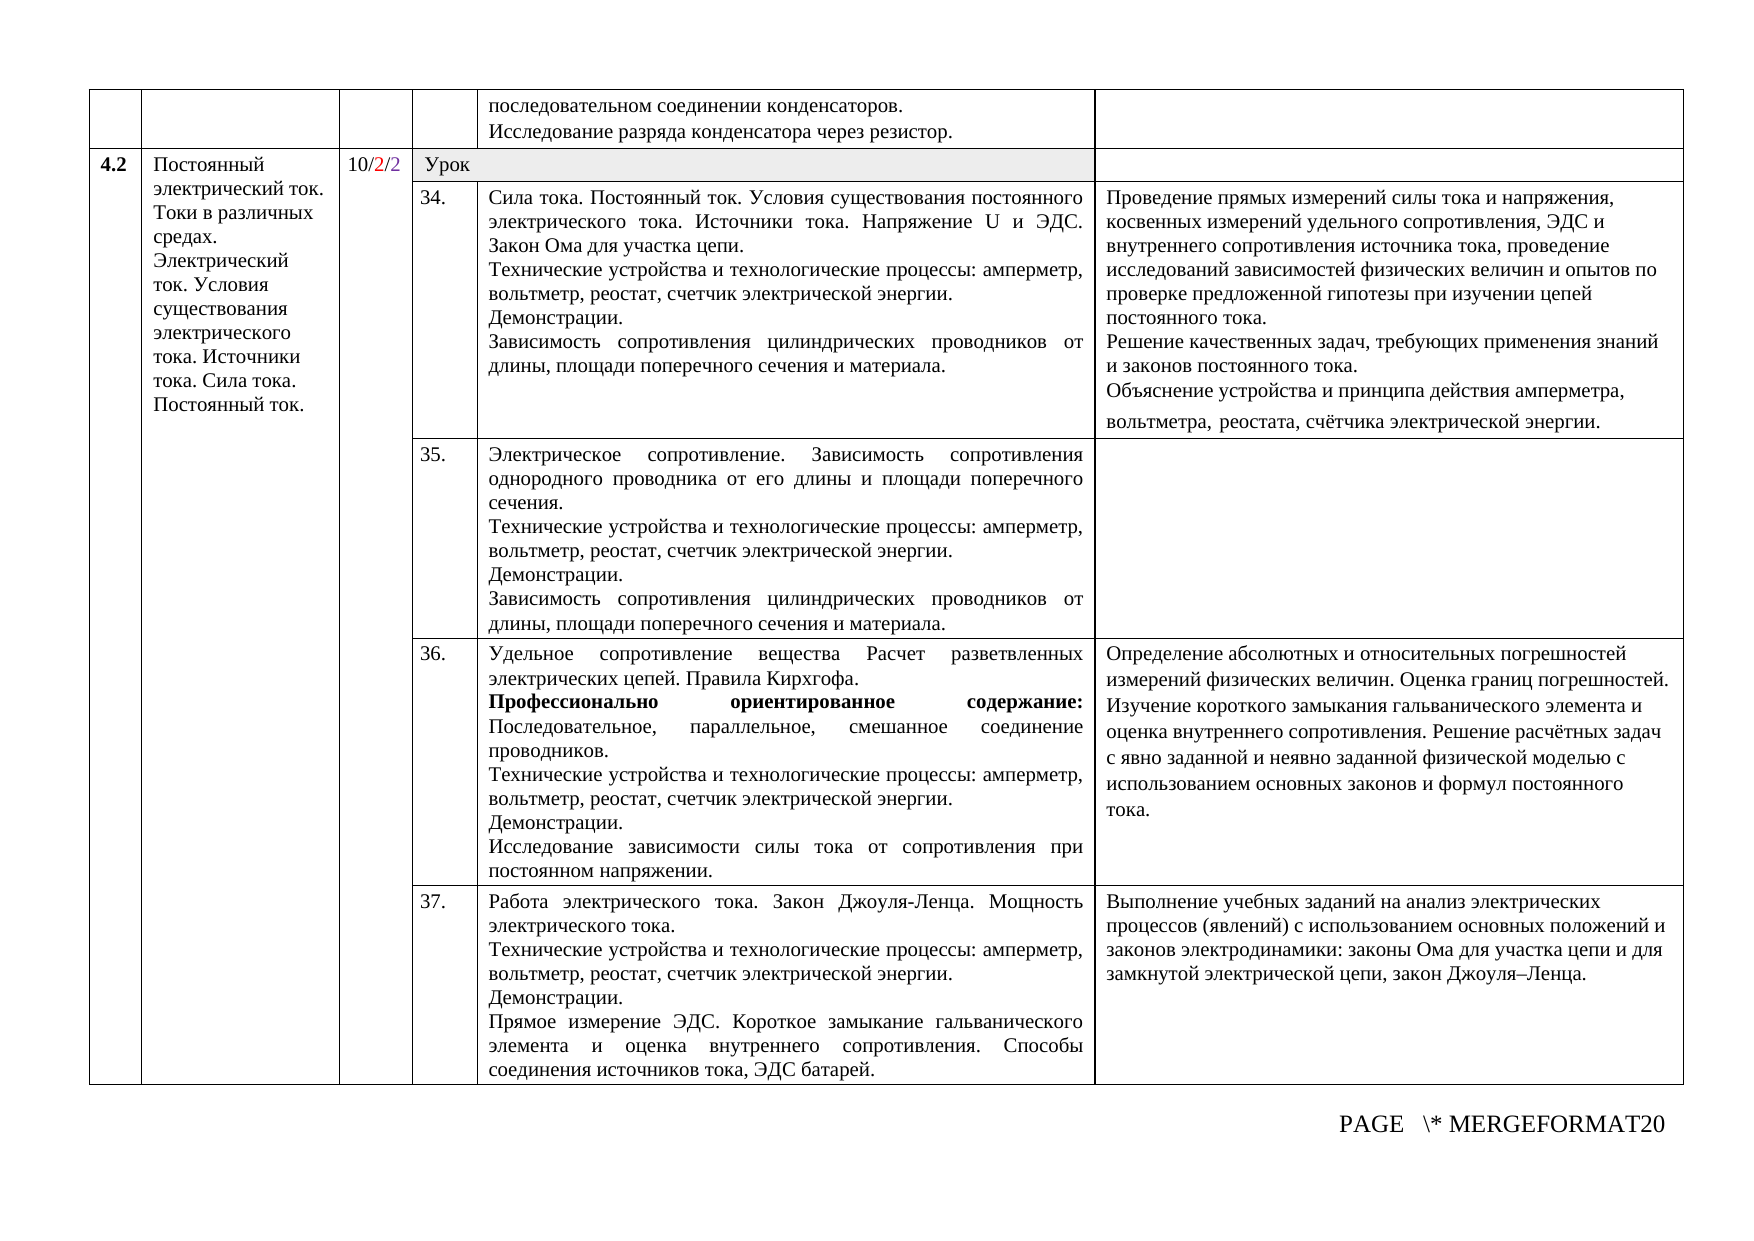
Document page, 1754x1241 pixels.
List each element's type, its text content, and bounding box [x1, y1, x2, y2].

table_cell Урок [413, 149, 1094, 181]
table_cell Определение абсолютных и относительных погрешностей измерений физических величин. Оценка границ погрешностей. Изучение короткого замыкания гальванического элемента и оценка внутреннего сопротивления. Решение расчётных задач с явно заданной и неявно заданной физической моделью с использованием основных законов и формул постоянного тока. [1096, 639, 1683, 885]
table_cell [1096, 90, 1683, 148]
table_cell Удельное сопротивление вещества Расчет разветвленных электрических цепей. Правила Кирхгофа. Профессионально ориентированное содержание: Последовательное, параллельное, смешанное соединение проводников. Технические устройства и технологические процессы: амперметр, вольтметр, реостат, счетчик электрической энергии. Демонстрации. Исследование зависимости силы тока от сопротивления при постоянном напряжении. [478, 639, 1094, 885]
table_cell Выполнение учебных заданий на анализ электрических процессов (явлений) с использованием основных положений и законов электродинамики: законы Ома для участка цепи и для замкнутой электрической цепи, закон Джоуля–Ленца. [1096, 886, 1683, 1084]
table_cell Постоянный электрический ток. Токи в различных средах. Электрический ток. Условия существования электрического тока. Источники тока. Сила тока. Постоянный ток. [142, 149, 339, 1084]
table_cell 4.2 [90, 149, 141, 1084]
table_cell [478, 90, 1094, 148]
table_cell [413, 639, 477, 885]
table_cell [413, 182, 477, 438]
table_cell [413, 886, 477, 1084]
table_cell [413, 90, 477, 148]
table_cell [413, 439, 477, 637]
table_cell [1096, 439, 1683, 637]
table_cell [1096, 149, 1683, 181]
table_cell 10/2/2 [340, 149, 412, 1084]
table_cell Электрическое сопротивление. Зависимость сопротивления однородного проводника от его длины и площади поперечного сечения. Технические устройства и технологические процессы: амперметр, вольтметр, реостат, счетчик электрической энергии. Демонстрации. Зависимость сопротивления цилиндрических проводников от длины, площади поперечного сечения и материала. [478, 439, 1094, 637]
table_cell Сила тока. Постоянный ток. Условия существования постоянного электрического тока. Источники тока. Напряжение U и ЭДС. Закон Ома для участка цепи. Технические устройства и технологические процессы: амперметр, вольтметр, реостат, счетчик электрической энергии. Демонстрации. Зависимость сопротивления цилиндрических проводников от длины, площади поперечного сечения и материала. [478, 182, 1094, 438]
table_cell Проведение прямых измерений силы тока и напряжения, косвенных измерений удельного сопротивления, ЭДС и внутреннего сопротивления источника тока, проведение исследований зависимостей физических величин и опытов по проверке предложенной гипотезы при изучении цепей постоянного тока. Решение качественных задач, требующих применения знаний и законов постоянного тока. Объяснение устройства и принципа действия амперметра, вольтметра, реостата, счётчика электрической энергии. [1096, 182, 1683, 438]
table_cell Работа электрического тока. Закон Джоуля-Ленца. Мощность электрического тока. Технические устройства и технологические процессы: амперметр, вольтметр, реостат, счетчик электрической энергии. Демонстрации. Прямое измерение ЭДС. Короткое замыкание гальванического элемента и оценка внутреннего сопротивления. Способы соединения источников тока, ЭДС батарей. [478, 886, 1094, 1084]
